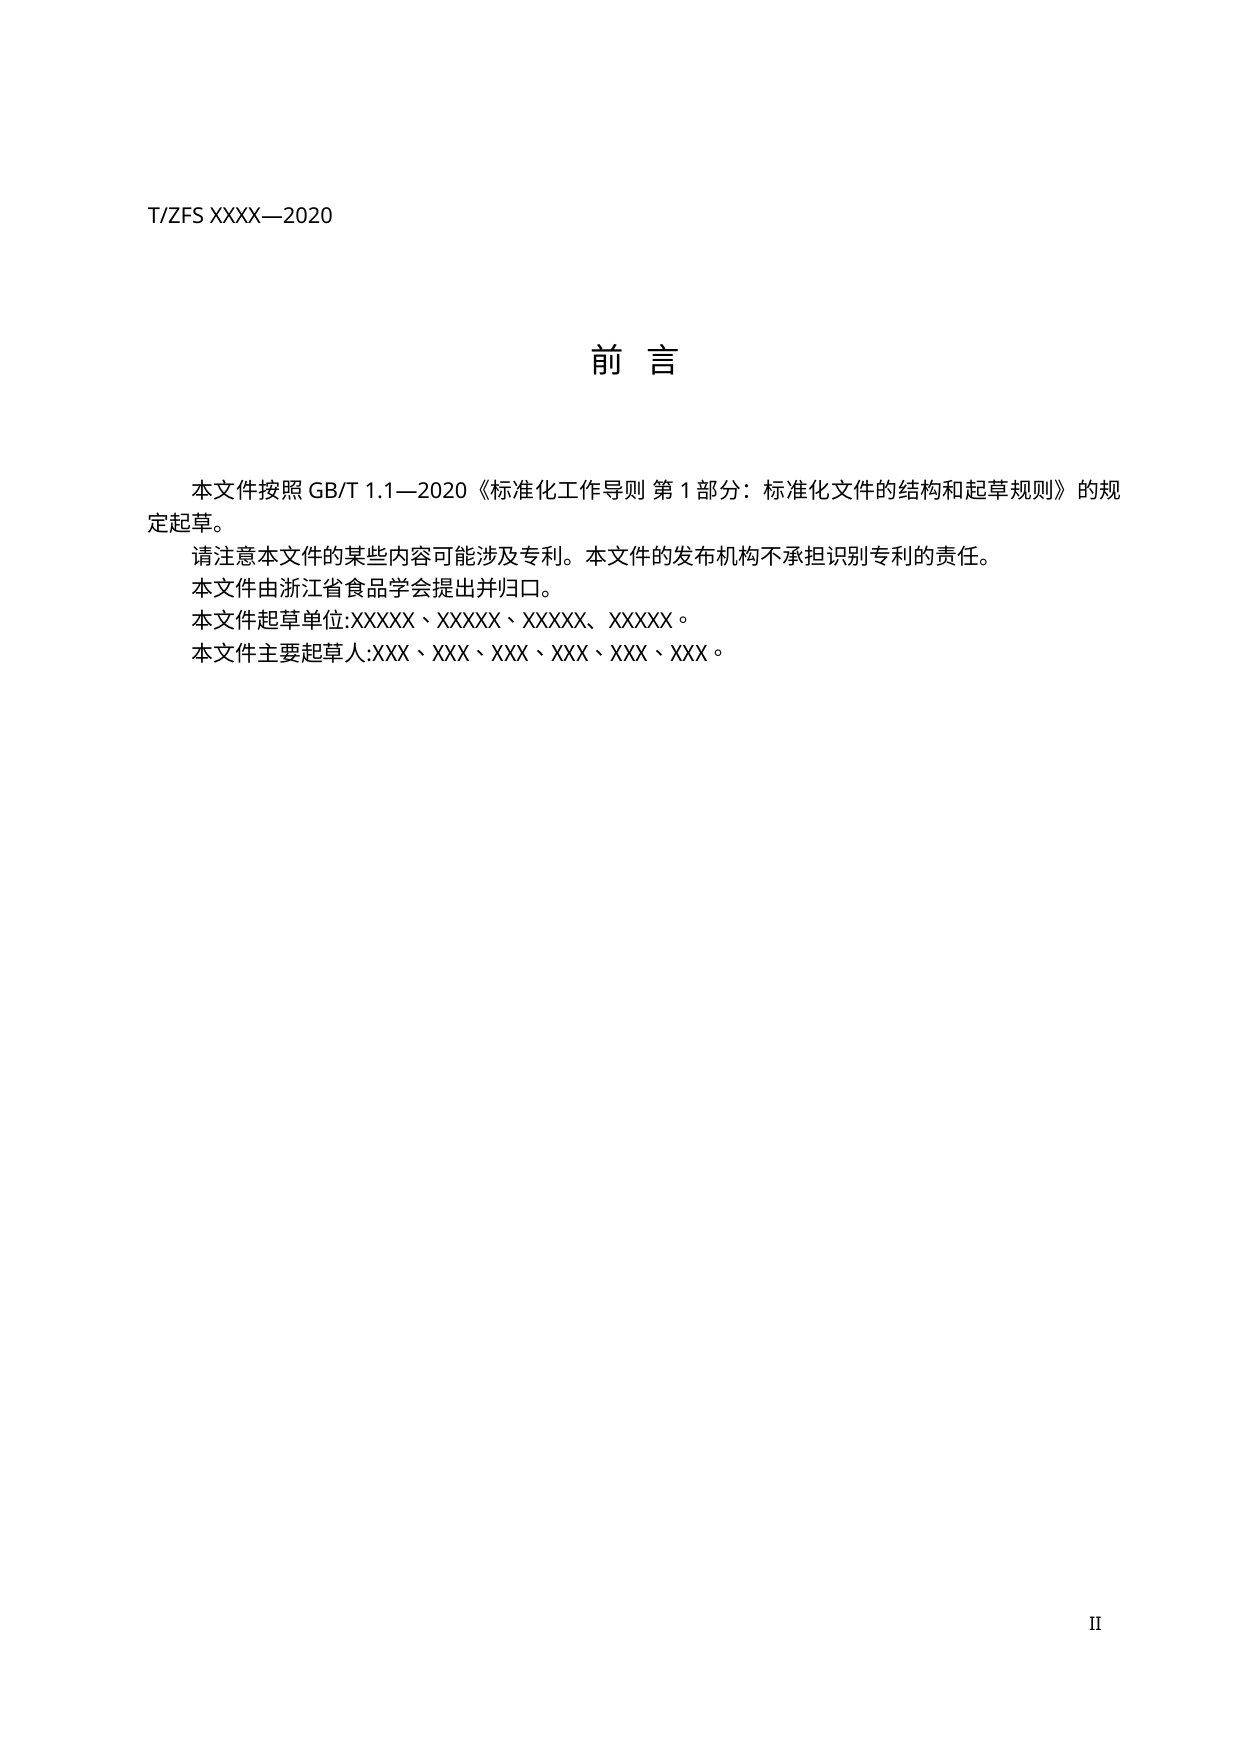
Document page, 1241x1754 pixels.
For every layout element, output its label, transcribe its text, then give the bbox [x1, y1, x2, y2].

text 本文件主要起草人:XXX、XXX、XXX、XXX、XXX、XXX。 [148, 636, 1122, 668]
text 本文件按照GB/T 1.1—2020《标准化工作导则 第1部分：标准化文件的结构和起草规则》的规定起草。 [148, 473, 1122, 538]
text 请注意本文件的某些内容可能涉及专利。本文件的发布机构不承担识别专利的责任。 [148, 538, 1122, 571]
text 前 言 [148, 326, 1122, 391]
text 本文件起草单位:XXXXX、XXXXX、XXXXX、XXXXX。 [148, 603, 1122, 636]
text 本文件由浙江省食品学会提出并归口。 [148, 571, 1122, 603]
